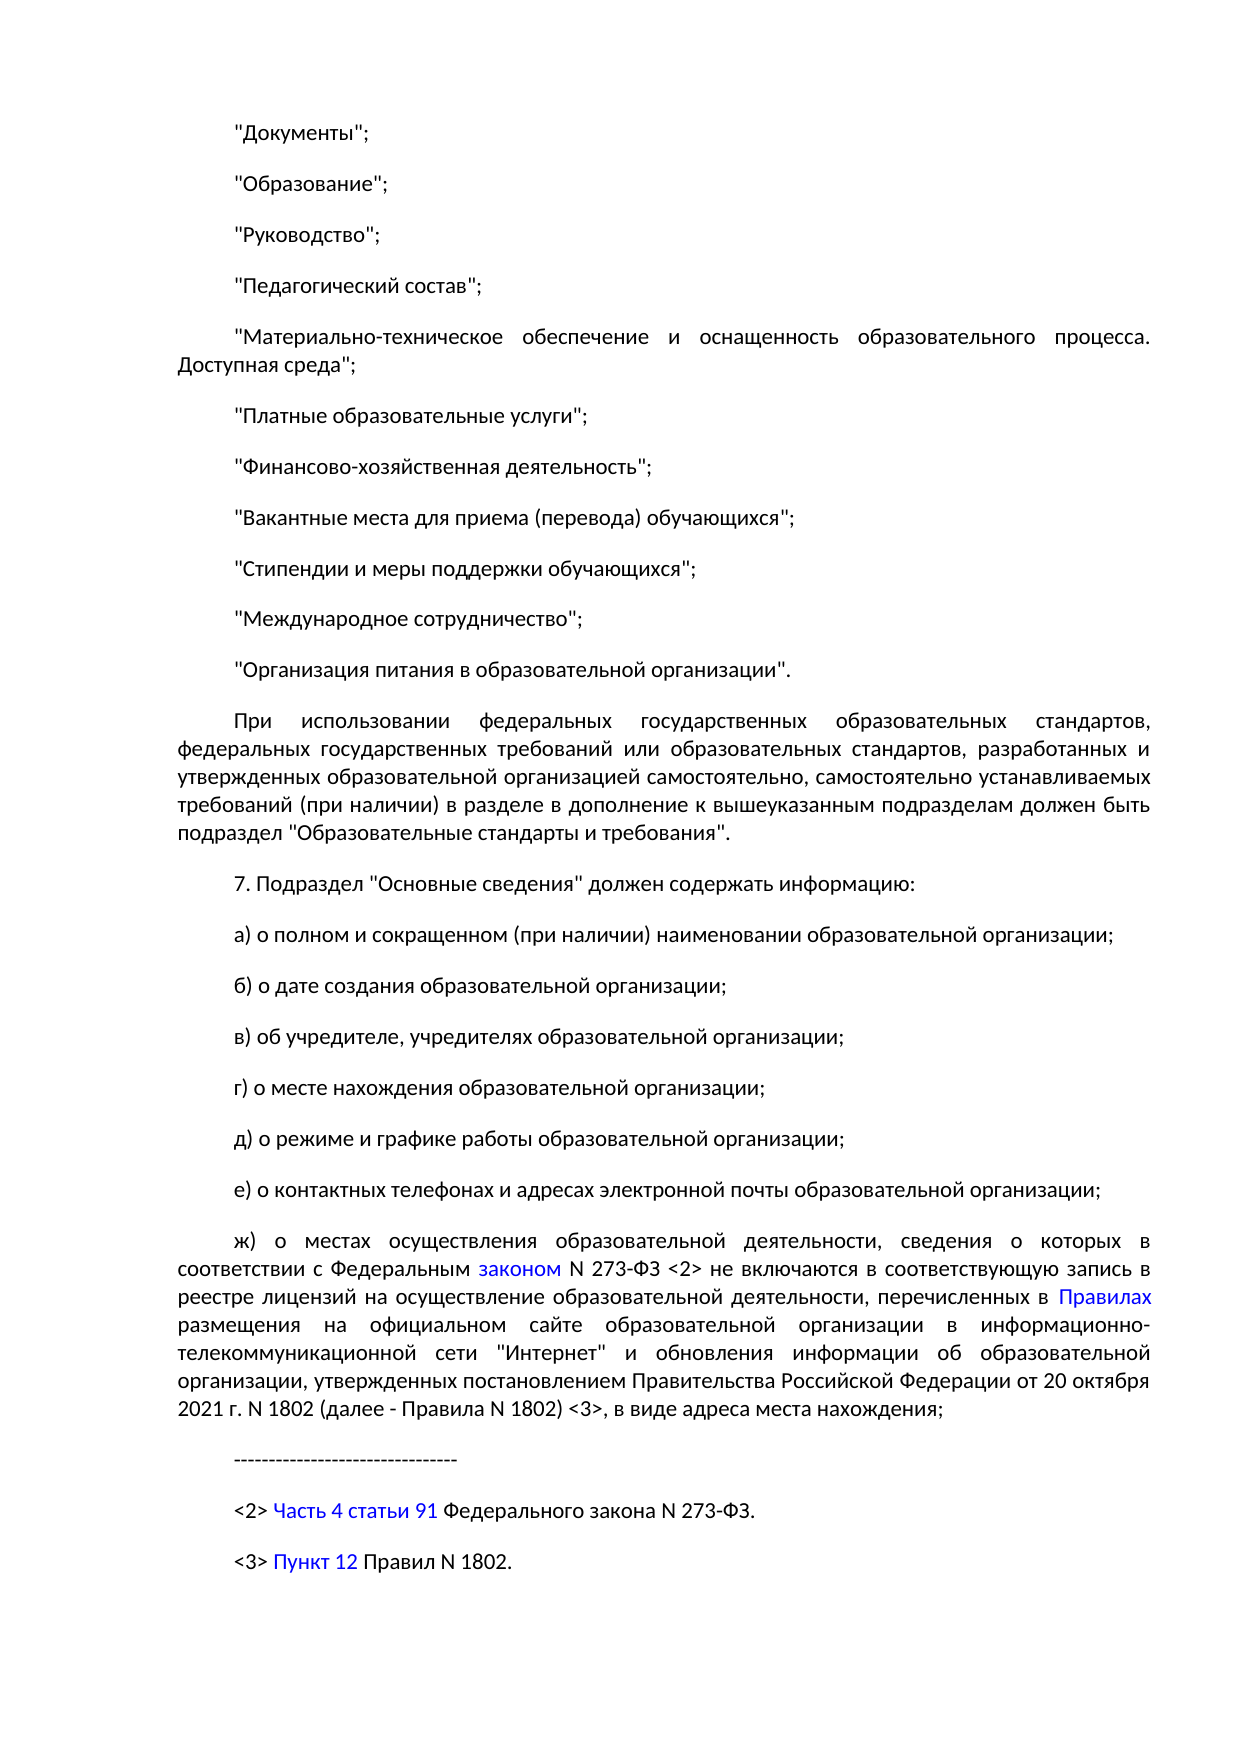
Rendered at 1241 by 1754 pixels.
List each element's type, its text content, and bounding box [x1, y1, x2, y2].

text г) о месте нахождения образовательной организации; [177, 1073, 1152, 1101]
text в) об учредителе, учредителях образовательной организации; [177, 1022, 1152, 1050]
text "Образование"; [177, 169, 1152, 197]
text е) о контактных телефонах и адресах электронной почты образовательной организации; [177, 1175, 1152, 1203]
text "Финансово-хозяйственная деятельность"; [177, 452, 1152, 480]
text "Вакантные места для приема (перевода) обучающихся"; [177, 503, 1152, 531]
text б) о дате создания образовательной организации; [177, 971, 1152, 999]
text При использовании федеральных государственных образовательных стандартов, федеральных государственных требований или образовательных стандартов, разработанных и утвержденных образовательной организацией самостоятельно, самостоятельно устанавливаемых требований (при наличии) в разделе в дополнение к вышеуказанным подразделам должен быть подраздел "Образовательные стандарты и требования". [177, 706, 1152, 847]
text а) о полном и сокращенном (при наличии) наименовании образовательной организации; [177, 920, 1152, 948]
text "Документы"; [177, 118, 1152, 146]
text ж) о местах осуществления образовательной деятельности, сведения о которых в соответствии с Федеральным законом N 273-ФЗ <2> не включаются в соответствующую запись в реестре лицензий на осуществление образовательной деятельности, перечисленных в Правилах размещения на официальном сайте образовательной организации в информационно-телекоммуникационной сети "Интернет" и обновления информации об образовательной организации, утвержденных постановлением Правительства Российской Федерации от 20 октября 2021 г. N 1802 (далее - Правила N 1802) <3>, в виде адреса места нахождения; [177, 1226, 1152, 1422]
text -------------------------------- [177, 1445, 1152, 1473]
text "Организация питания в образовательной организации". [177, 656, 1152, 683]
text д) о режиме и графике работы образовательной организации; [177, 1124, 1152, 1152]
text "Материально-техническое обеспечение и оснащенность образовательного процесса. Доступная среда"; [177, 322, 1152, 378]
text <3> Пункт 12 Правил N 1802. [177, 1547, 1152, 1575]
text "Международное сотрудничество"; [177, 604, 1152, 633]
text "Платные образовательные услуги"; [177, 401, 1152, 429]
text "Стипендии и меры поддержки обучающихся"; [177, 554, 1152, 582]
text "Педагогический состав"; [177, 271, 1152, 299]
text 7. Подраздел "Основные сведения" должен содержать информацию: [177, 869, 1152, 897]
text <2> Часть 4 статьи 91 Федерального закона N 273-ФЗ. [177, 1496, 1152, 1524]
text "Руководство"; [177, 220, 1152, 248]
